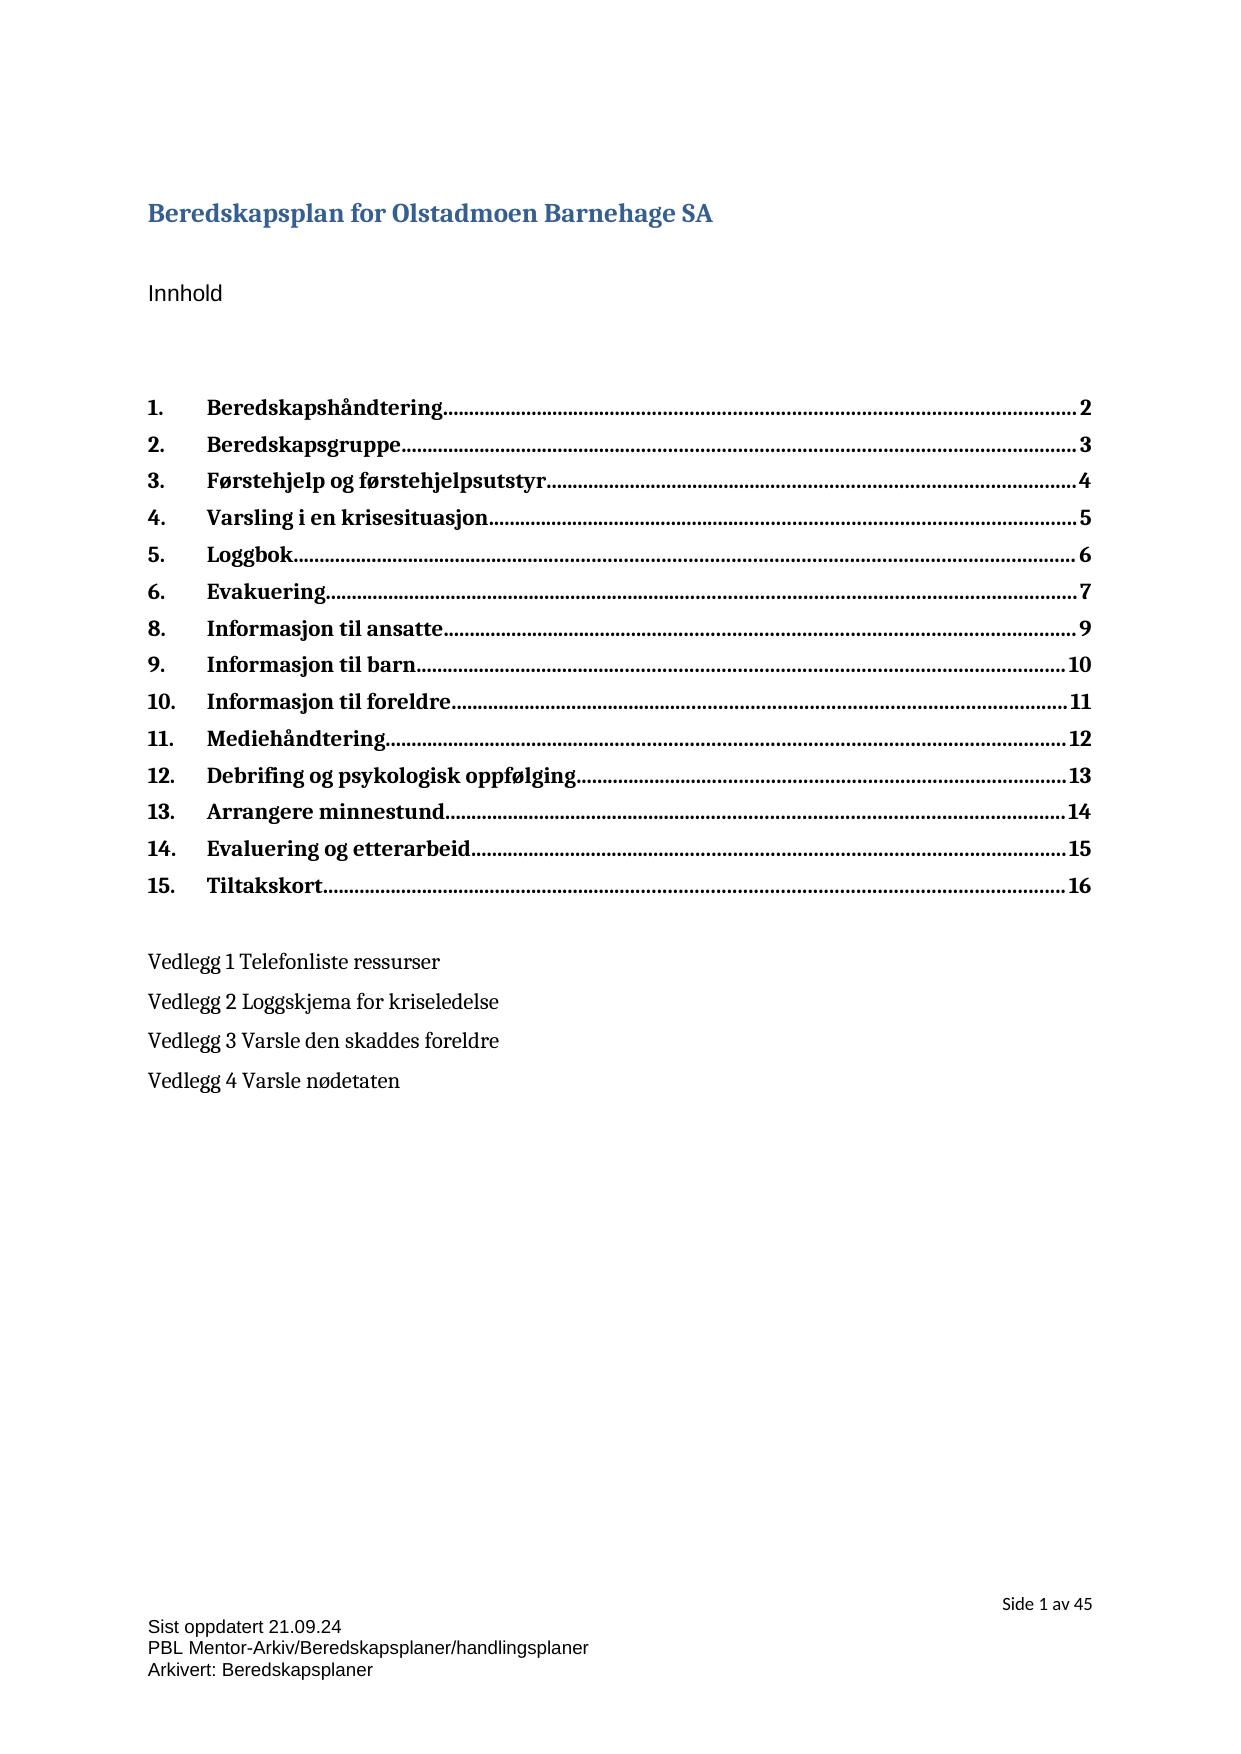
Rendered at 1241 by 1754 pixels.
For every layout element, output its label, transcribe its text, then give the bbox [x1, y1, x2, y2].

subtitle Beredskapsplan for Olstadmoen Barnehage SA [148, 198, 1093, 229]
